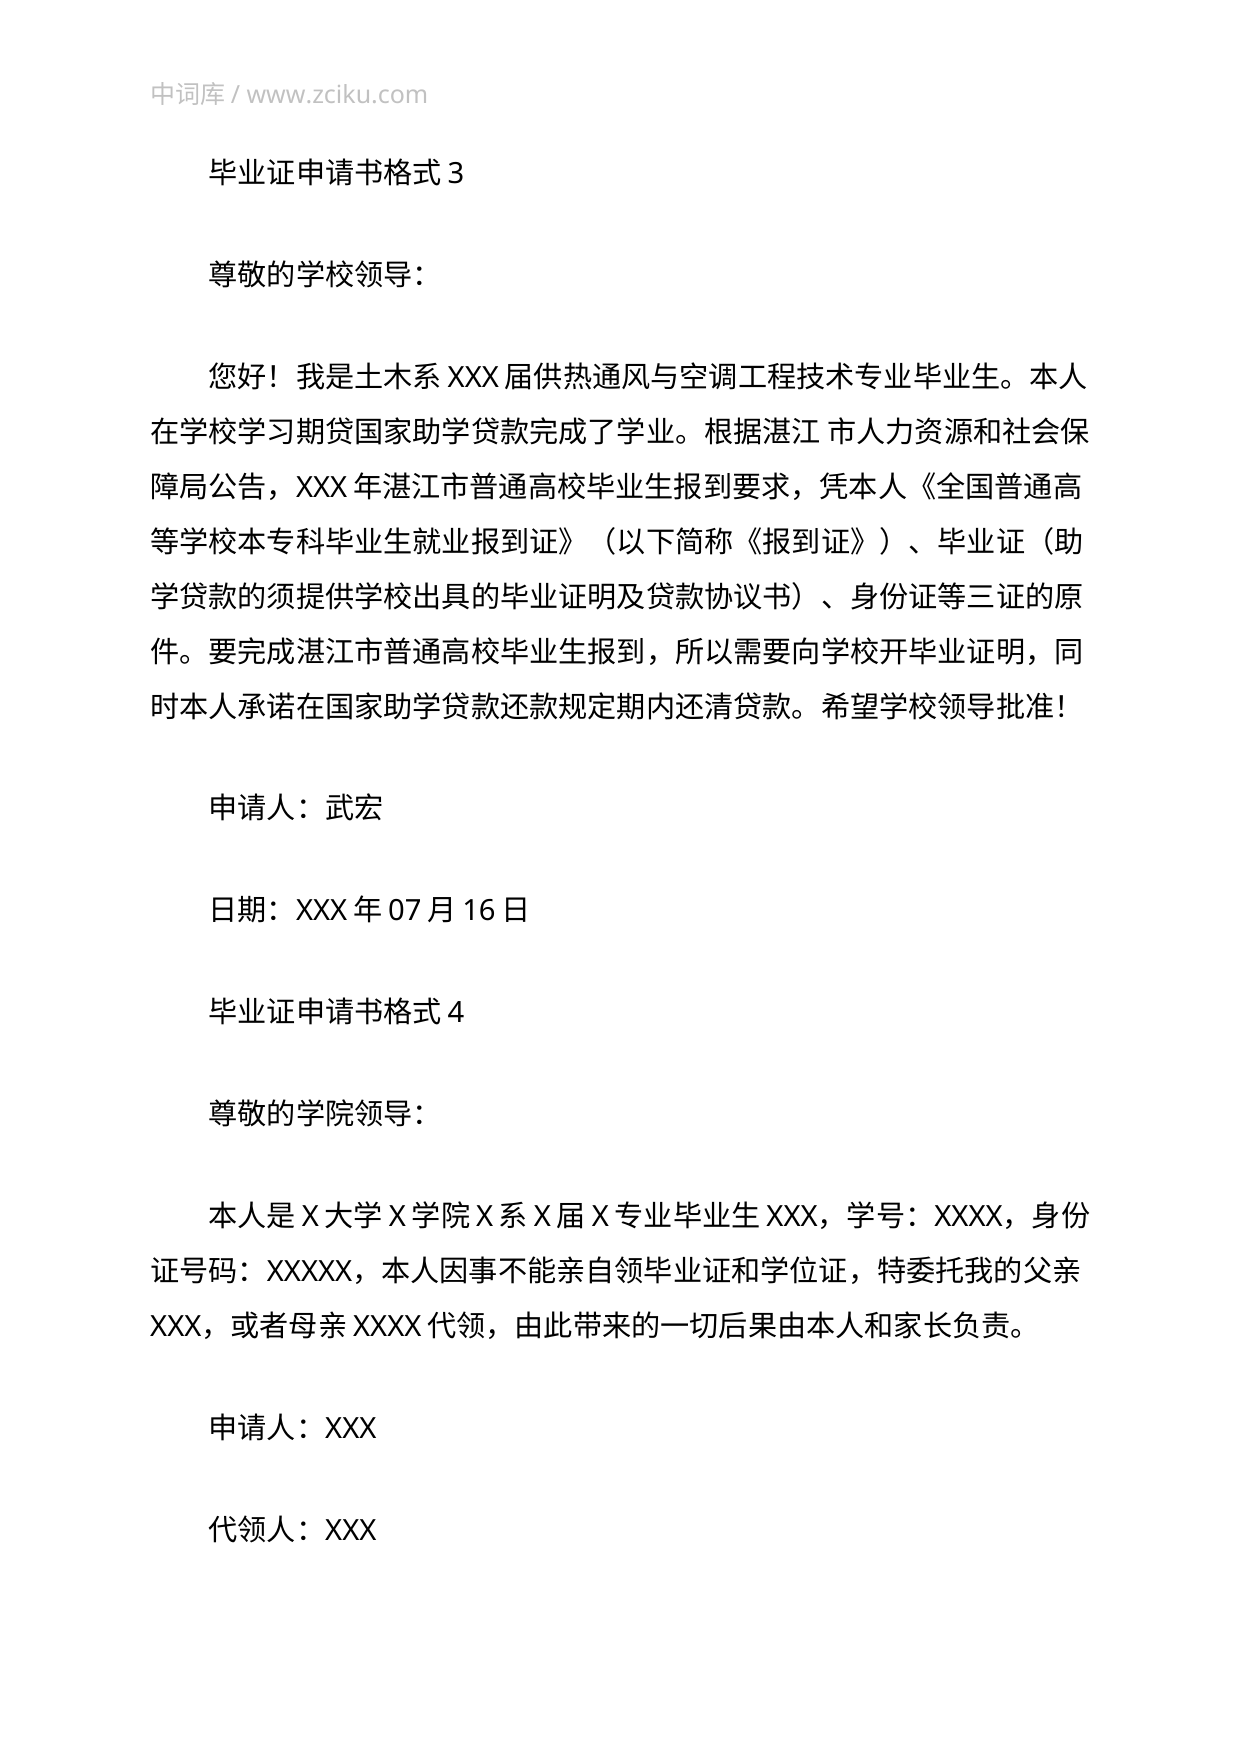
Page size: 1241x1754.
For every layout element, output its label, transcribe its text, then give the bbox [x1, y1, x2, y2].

text 申请人：XXX [150, 1404, 1090, 1447]
text 申请人：武宏 [150, 785, 1090, 827]
text 本人是X大学X学院X系X届X专业毕业生XXX，学号：XXXX，身份证号码：XXXXX，本人因事不能亲自领毕业证和学位证，特委托我的父亲XXX，或者母亲XXXX代领，由此带来的一切后果由本人和家长负责。 [150, 1193, 1090, 1345]
text 毕业证申请书格式3 [150, 150, 1090, 192]
text 代领人：XXX [150, 1507, 1090, 1549]
text 尊敬的学校领导： [150, 252, 1090, 294]
text 日期：XXX年07月16日 [150, 887, 1090, 929]
text 您好！我是土木系XXX届供热通风与空调工程技术专业毕业生。本人在学校学习期贷国家助学贷款完成了学业。根据湛江 市人力资源和社会保障局公告，XXX年湛江市普通高校毕业生报到要求，凭本人《全国普通高等学校本专科毕业生就业报到证》（以下简称《报到证》）、毕业证（助学贷款的须提供学校出具的毕业证明及贷款协议书）、身份证等三证的原件。要完成湛江市普通高校毕业生报到，所以需要向学校开毕业证明，同时本人承诺在国家助学贷款还款规定期内还清贷款。希望学校领导批准！ [150, 354, 1090, 726]
text 毕业证申请书格式4 [150, 989, 1090, 1031]
text 尊敬的学院领导： [150, 1091, 1090, 1133]
